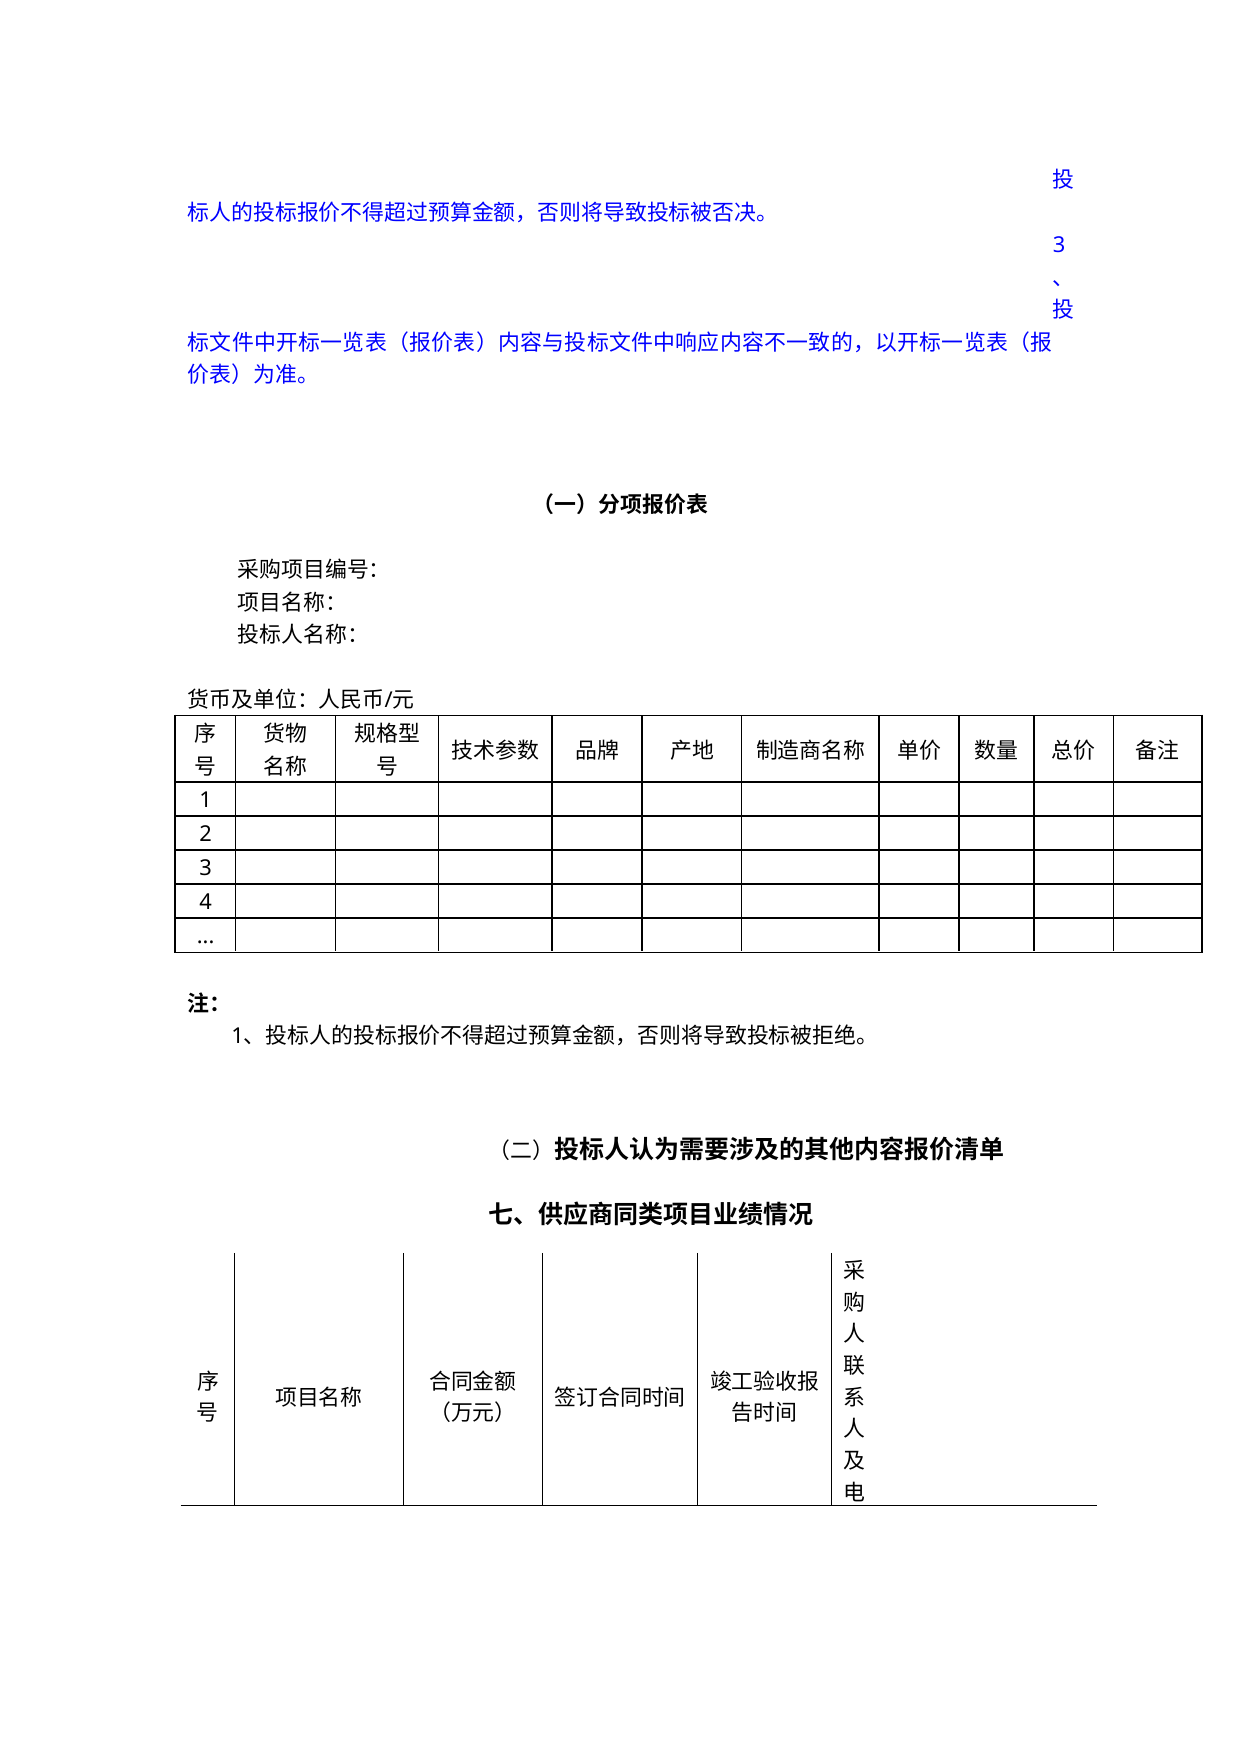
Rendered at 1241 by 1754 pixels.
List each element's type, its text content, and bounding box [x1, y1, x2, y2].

table_cell [960, 817, 1033, 849]
table_cell [439, 919, 551, 951]
table_cell [742, 919, 878, 951]
table_header 技术参数 [439, 716, 551, 781]
table_header 备注 [1114, 716, 1201, 781]
table_header 规格型号 [336, 716, 438, 781]
table_cell [960, 885, 1033, 917]
table_header 单价 [880, 716, 958, 781]
table_cell [439, 783, 551, 815]
text 注： [187, 985, 1053, 1018]
table_cell [236, 783, 335, 815]
list 投标人的投标报价不得超过预算金额，否则将导致投标被拒绝。 [187, 1018, 1053, 1050]
table_cell [336, 851, 438, 883]
table_cell [236, 817, 335, 849]
table_cell [236, 851, 335, 883]
text 项目名称： [187, 584, 1053, 617]
table_header 序号 [176, 716, 235, 781]
table_cell [553, 817, 641, 849]
table_cell ... [176, 919, 235, 951]
table_cell [880, 885, 958, 917]
table_cell [553, 919, 641, 951]
table_cell [439, 885, 551, 917]
table_cell [1035, 919, 1113, 951]
table_header 产地 [643, 716, 741, 781]
table_cell [336, 919, 438, 951]
table_cell [336, 817, 438, 849]
table_cell [880, 851, 958, 883]
table_header 品牌 [553, 716, 641, 781]
table_cell [643, 851, 741, 883]
table_cell [1035, 851, 1113, 883]
list 投标人认为需要涉及的其他内容报价清单 [187, 1115, 1053, 1180]
table_cell [1114, 919, 1201, 951]
table_cell [1035, 817, 1113, 849]
table_cell [439, 817, 551, 849]
table_cell [960, 851, 1033, 883]
table_cell [236, 919, 335, 951]
table_cell [553, 885, 641, 917]
table_cell [553, 851, 641, 883]
table_cell [643, 885, 741, 917]
table_cell [1114, 783, 1201, 815]
table_cell [960, 919, 1033, 951]
table_cell [742, 851, 878, 883]
table_cell [880, 783, 958, 815]
table_cell [439, 851, 551, 883]
table_cell [336, 885, 438, 917]
text （一）分项报价表 [187, 487, 1053, 519]
table_cell [336, 783, 438, 815]
table_header 货物 名称 [236, 716, 335, 781]
table_cell [1114, 851, 1201, 883]
table_cell [1035, 783, 1113, 815]
table_cell [742, 783, 878, 815]
table_cell [643, 817, 741, 849]
table_cell 2 [176, 817, 235, 849]
text 货币及单位：人民币/元 [187, 682, 1053, 714]
table_cell [1114, 817, 1201, 849]
table_cell [742, 885, 878, 917]
text 七、供应商同类项目业绩情况 [187, 1180, 1053, 1245]
table_cell [236, 885, 335, 917]
table_cell 1 [176, 783, 235, 815]
table_cell 4 [176, 885, 235, 917]
table_cell [1035, 885, 1113, 917]
table_cell [742, 817, 878, 849]
text 投标人名称： [187, 617, 1053, 649]
table_cell [643, 783, 741, 815]
table_header 数量 [960, 716, 1033, 781]
text 采购项目编号： [187, 552, 1053, 584]
table_header 总价 [1035, 716, 1113, 781]
table_cell 3 [176, 851, 235, 883]
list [187, 162, 1053, 227]
table_cell [880, 817, 958, 849]
table_cell [553, 783, 641, 815]
table_header 制造商名称 [742, 716, 878, 781]
table_cell [643, 919, 741, 951]
table_cell [960, 783, 1033, 815]
table_cell [1114, 885, 1201, 917]
table_cell [880, 919, 958, 951]
list 投标文件中开标一览表（报价表）内容与投标文件中响应内容不一致的，以开标一览表（报价表）为准。 [187, 227, 1053, 389]
